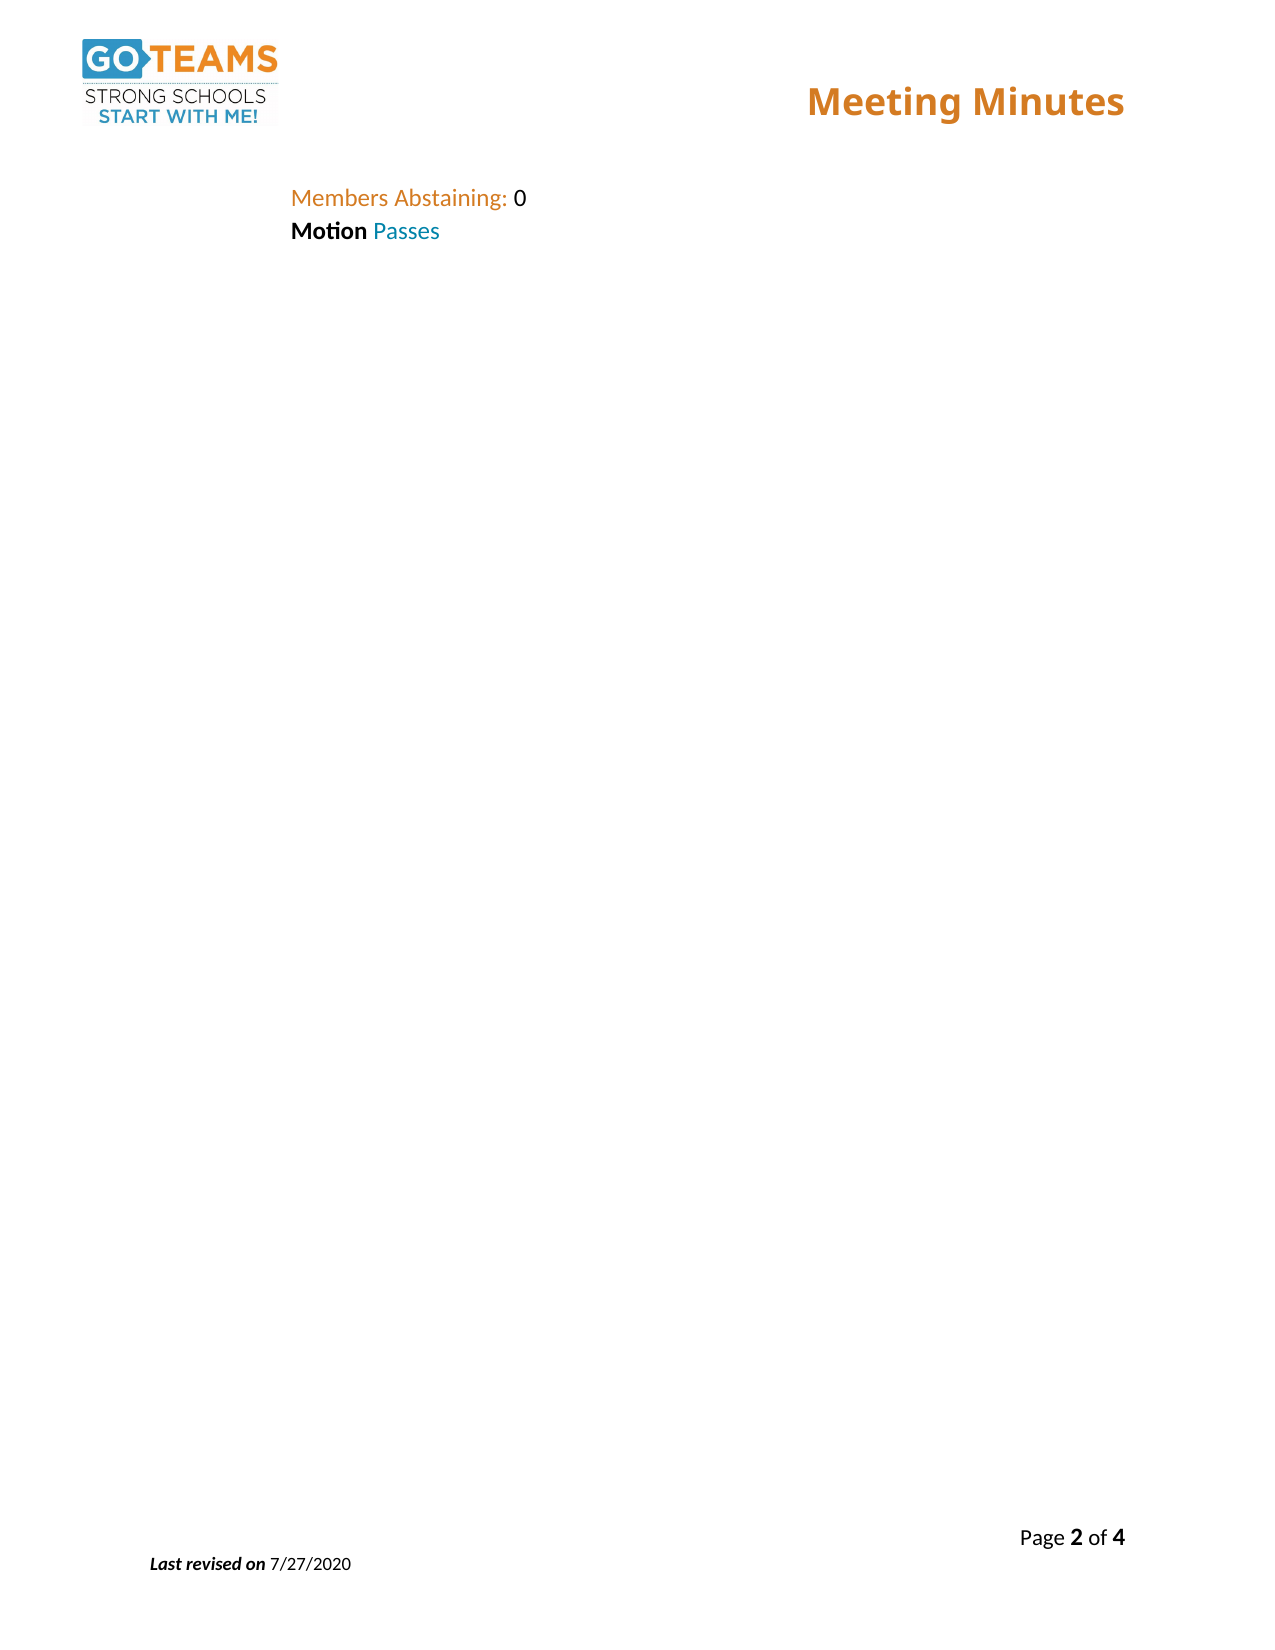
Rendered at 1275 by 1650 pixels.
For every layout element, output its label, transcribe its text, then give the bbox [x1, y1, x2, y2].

picture [82, 39, 279, 126]
text Motion Passes [291, 215, 1125, 246]
text Members Abstaining: 0 [291, 182, 1125, 213]
